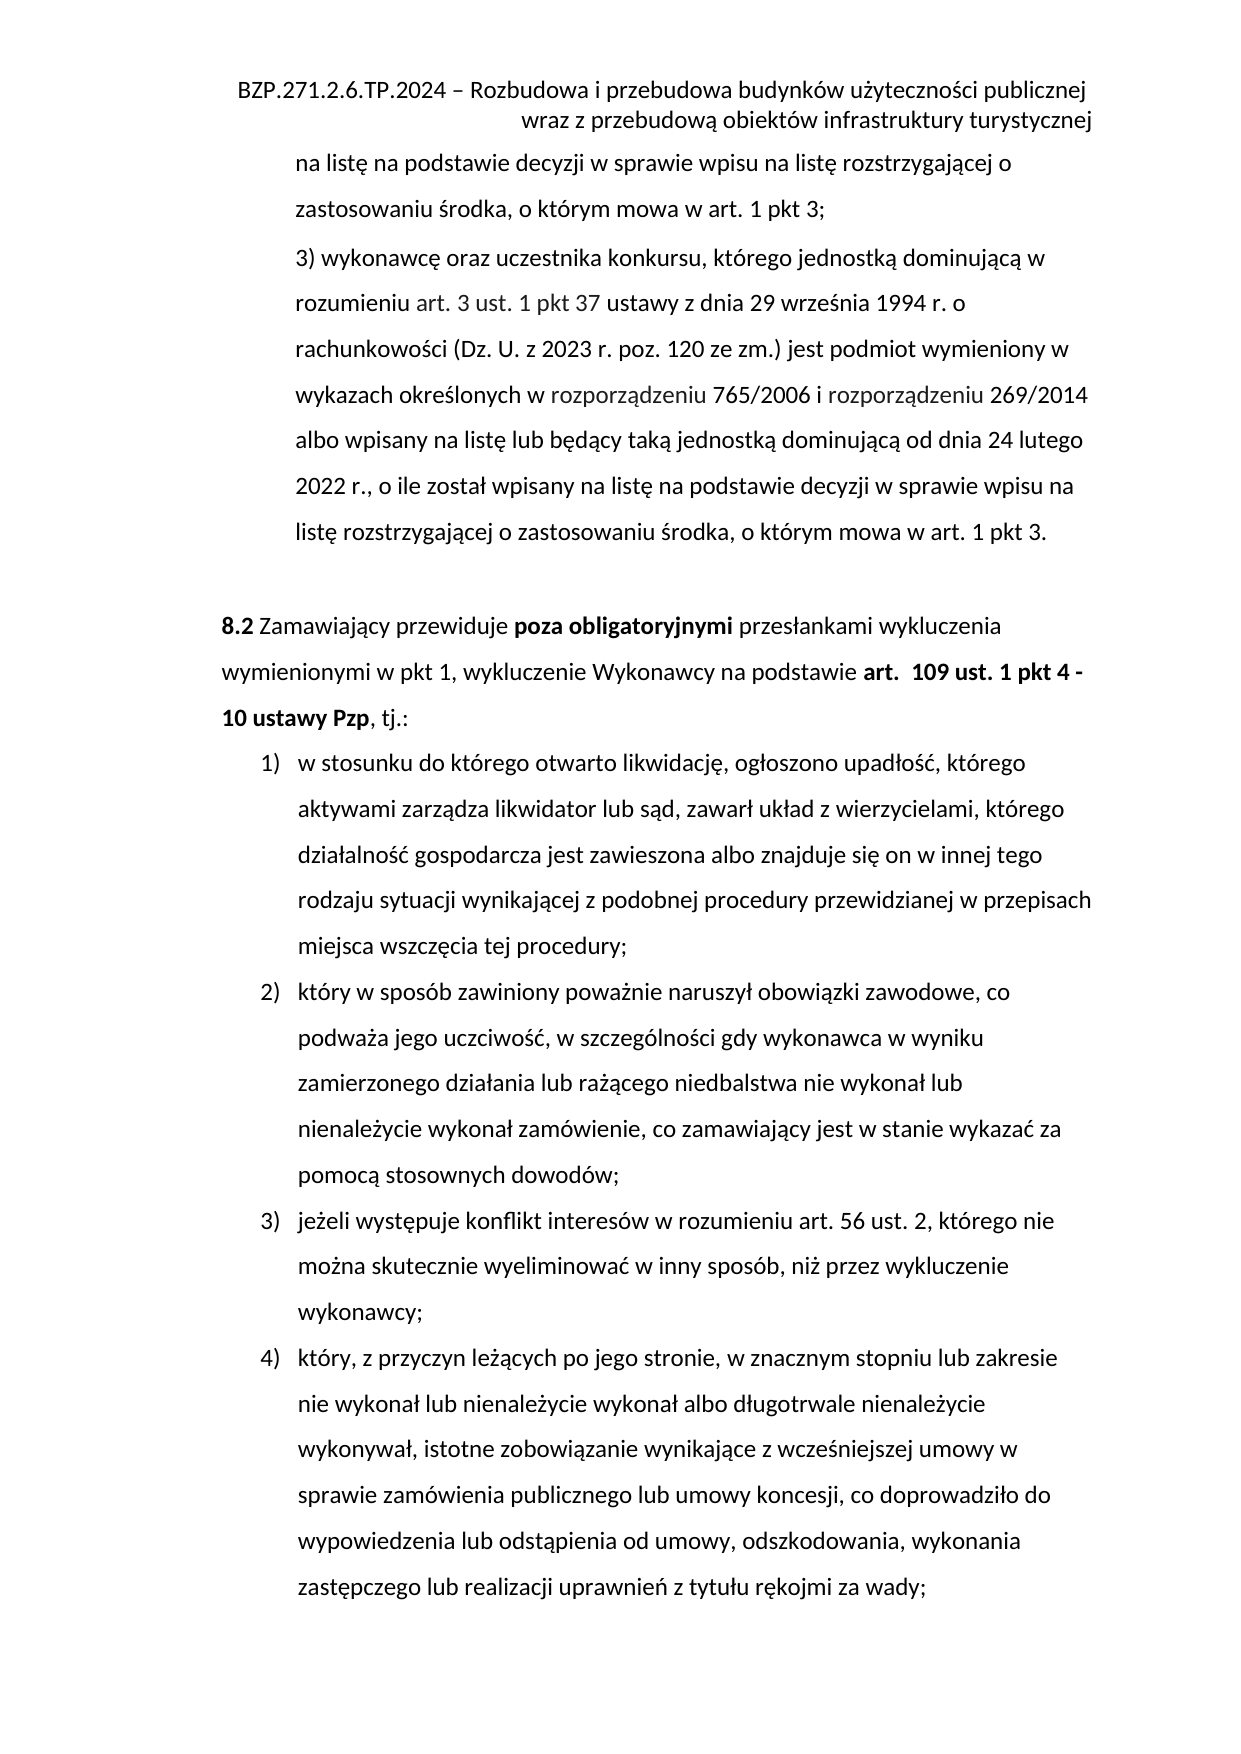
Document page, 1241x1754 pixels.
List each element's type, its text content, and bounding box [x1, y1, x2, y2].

list jeżeli występuje konflikt interesów w rozumieniu art. 56 ust. 2, którego nie można skutecznie wyeliminować w inny sposób, niż przez wykluczenie wykonawcy; [260, 1205, 1093, 1327]
list w stosunku do którego otwarto likwidację, ogłoszono upadłość, którego aktywami zarządza likwidator lub sąd, zawarł układ z wierzycielami, którego działalność gospodarcza jest zawieszona albo znajduje się on w innej tego rodzaju sytuacji wynikającej z podobnej procedury przewidzianej w przepisach miejsca wszczęcia tej procedury; [260, 747, 1093, 961]
list 8.2 Zamawiający przewiduje poza obligatoryjnymi przesłankami wykluczenia wymienionymi w pkt 1, wykluczenie Wykonawcy na podstawie art. 109 ust. 1 pkt 4 - 10 ustawy Pzp, tj.: [221, 610, 1093, 732]
list który w sposób zawiniony poważnie naruszył obowiązki zawodowe, co podważa jego uczciwość, w szczególności gdy wykonawca w wyniku zamierzonego działania lub rażącego niedbalstwa nie wykonał lub nienależycie wykonał zamówienie, co zamawiający jest w stanie wykazać za pomocą stosownych dowodów; [260, 976, 1093, 1189]
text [295, 148, 1093, 224]
list który, z przyczyn leżących po jego stronie, w znacznym stopniu lub zakresie nie wykonał lub nienależycie wykonał albo długotrwale nienależycie wykonywał, istotne zobowiązanie wynikające z wcześniejszej umowy w sprawie zamówienia publicznego lub umowy koncesji, co doprowadziło do wypowiedzenia lub odstąpienia od umowy, odszkodowania, wykonania zastępczego lub realizacji uprawnień z tytułu rękojmi za wady; [260, 1342, 1093, 1601]
text 3) wykonawcę oraz uczestnika konkursu, którego jednostką dominującą w rozumieniu art. 3 ust. 1 pkt 37 ustawy z dnia 29 września 1994 r. o rachunkowości (Dz. U. z 2023 r. poz. 120 ze zm.) jest podmiot wymieniony w wykazach określonych w rozporządzeniu 765/2006 i rozporządzeniu 269/2014 albo wpisany na listę lub będący taką jednostką dominującą od dnia 24 lutego 2022 r., o ile został wpisany na listę na podstawie decyzji w sprawie wpisu na listę rozstrzygającej o zastosowaniu środka, o którym mowa w art. 1 pkt 3. [295, 242, 1093, 547]
